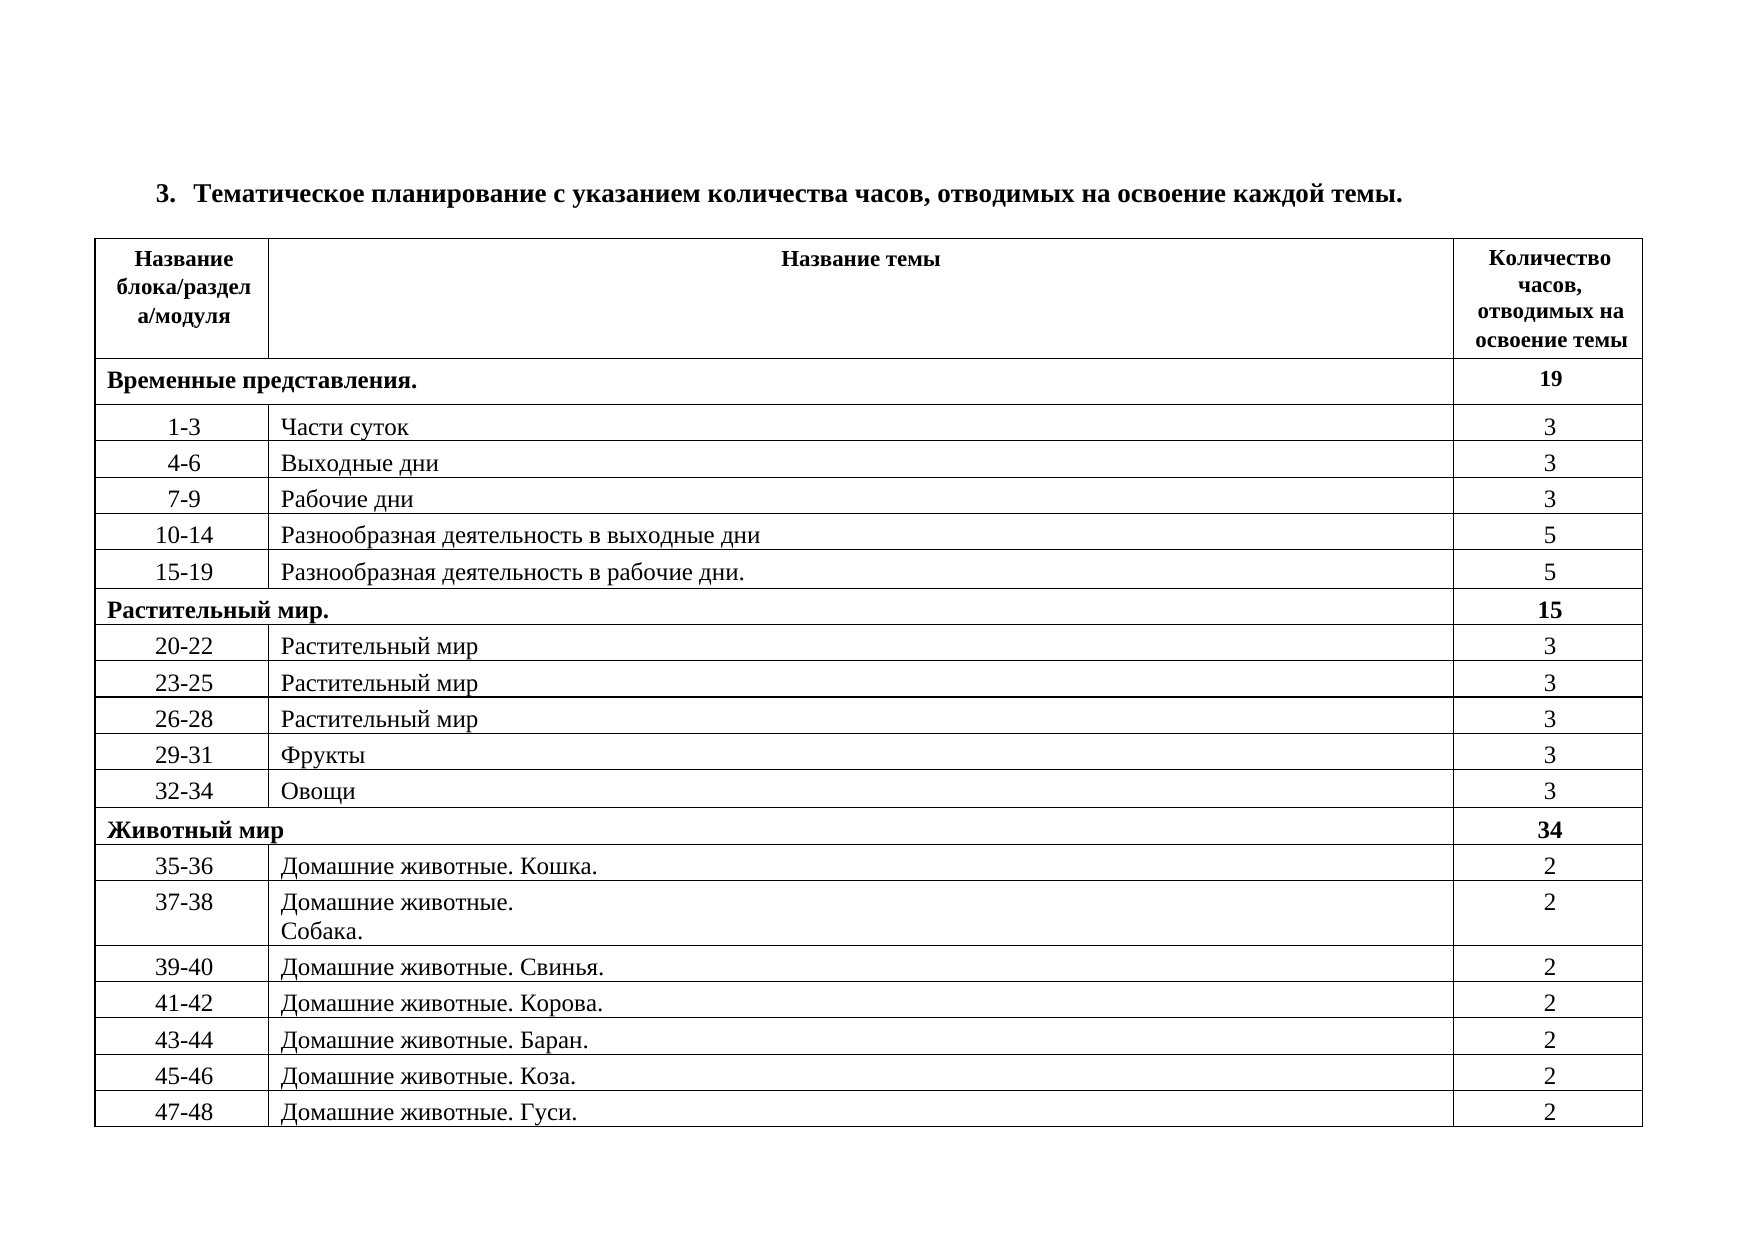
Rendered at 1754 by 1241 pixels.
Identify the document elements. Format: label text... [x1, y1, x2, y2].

table_cell 4-6 [96, 441, 268, 477]
table_cell 2 [1454, 845, 1642, 880]
table_cell Временные представления. [96, 359, 1453, 404]
table_cell 2 [1454, 1018, 1642, 1053]
table_cell 15-19 [96, 550, 268, 588]
table_cell Домашние животные. Гуси. [269, 1091, 1453, 1126]
table_cell 3 [1454, 405, 1642, 440]
table_cell Животный мир [96, 808, 1453, 843]
table_cell 37-38 [96, 881, 268, 945]
table_cell 3 [1454, 770, 1642, 807]
table_cell 47-48 [96, 1091, 268, 1126]
table_cell Домашние животные. Корова. [269, 982, 1453, 1017]
table_cell 3 [1454, 441, 1642, 477]
table_cell 5 [1454, 550, 1642, 588]
list Тематическое планирование с указанием количества часов, отводимых на освоение каждой темы. [156, 177, 1636, 208]
table_cell 34 [1454, 808, 1642, 843]
table_cell 26-28 [96, 698, 268, 733]
table_cell Рабочие дни [269, 478, 1453, 513]
table_header Количество часов, отводимых на освоение темы [1454, 239, 1642, 358]
table_cell 3 [1454, 478, 1642, 513]
table_cell Домашние животные. Собака. [269, 881, 1453, 945]
table_cell Домашние животные. Баран. [269, 1018, 1453, 1053]
table_cell 45-46 [96, 1055, 268, 1090]
table_cell Растительный мир [269, 661, 1453, 696]
table_cell Домашние животные. Свинья. [269, 946, 1453, 981]
table_header Название блока/раздел а/модуля [96, 239, 268, 358]
table_cell 20-22 [96, 625, 268, 660]
table_cell Домашние животные. Кошка. [269, 845, 1453, 880]
table_cell Растительный мир [269, 698, 1453, 733]
table_cell 41-42 [96, 982, 268, 1017]
table_cell 29-31 [96, 734, 268, 769]
table_cell 5 [1454, 514, 1642, 549]
table_cell 19 [1454, 359, 1642, 404]
table_cell 2 [1454, 982, 1642, 1017]
table_cell 2 [1454, 1055, 1642, 1090]
table_header Название темы [269, 239, 1453, 358]
table_cell 2 [1454, 946, 1642, 981]
table_cell 35-36 [96, 845, 268, 880]
table_cell 3 [1454, 625, 1642, 660]
table_cell 3 [1454, 698, 1642, 733]
table_cell 39-40 [96, 946, 268, 981]
table_cell Части суток [269, 405, 1453, 440]
table_cell 23-25 [96, 661, 268, 696]
table_cell 43-44 [96, 1018, 268, 1053]
table_cell Разнообразная деятельность в рабочие дни. [269, 550, 1453, 588]
table_cell Разнообразная деятельность в выходные дни [269, 514, 1453, 549]
table_cell 15 [1454, 589, 1642, 624]
table_cell 10-14 [96, 514, 268, 549]
table_cell 32-34 [96, 770, 268, 807]
table_cell Овощи [269, 770, 1453, 807]
table_cell Домашние животные. Коза. [269, 1055, 1453, 1090]
table_cell Растительный мир. [96, 589, 1453, 624]
table_cell Растительный мир [269, 625, 1453, 660]
table_cell 2 [1454, 1091, 1642, 1126]
table_cell 3 [1454, 734, 1642, 769]
table_cell 1-3 [96, 405, 268, 440]
table_cell 7-9 [96, 478, 268, 513]
table_cell 2 [1454, 881, 1642, 945]
table_cell Фрукты [269, 734, 1453, 769]
table_cell Выходные дни [269, 441, 1453, 477]
table_cell 3 [1454, 661, 1642, 696]
